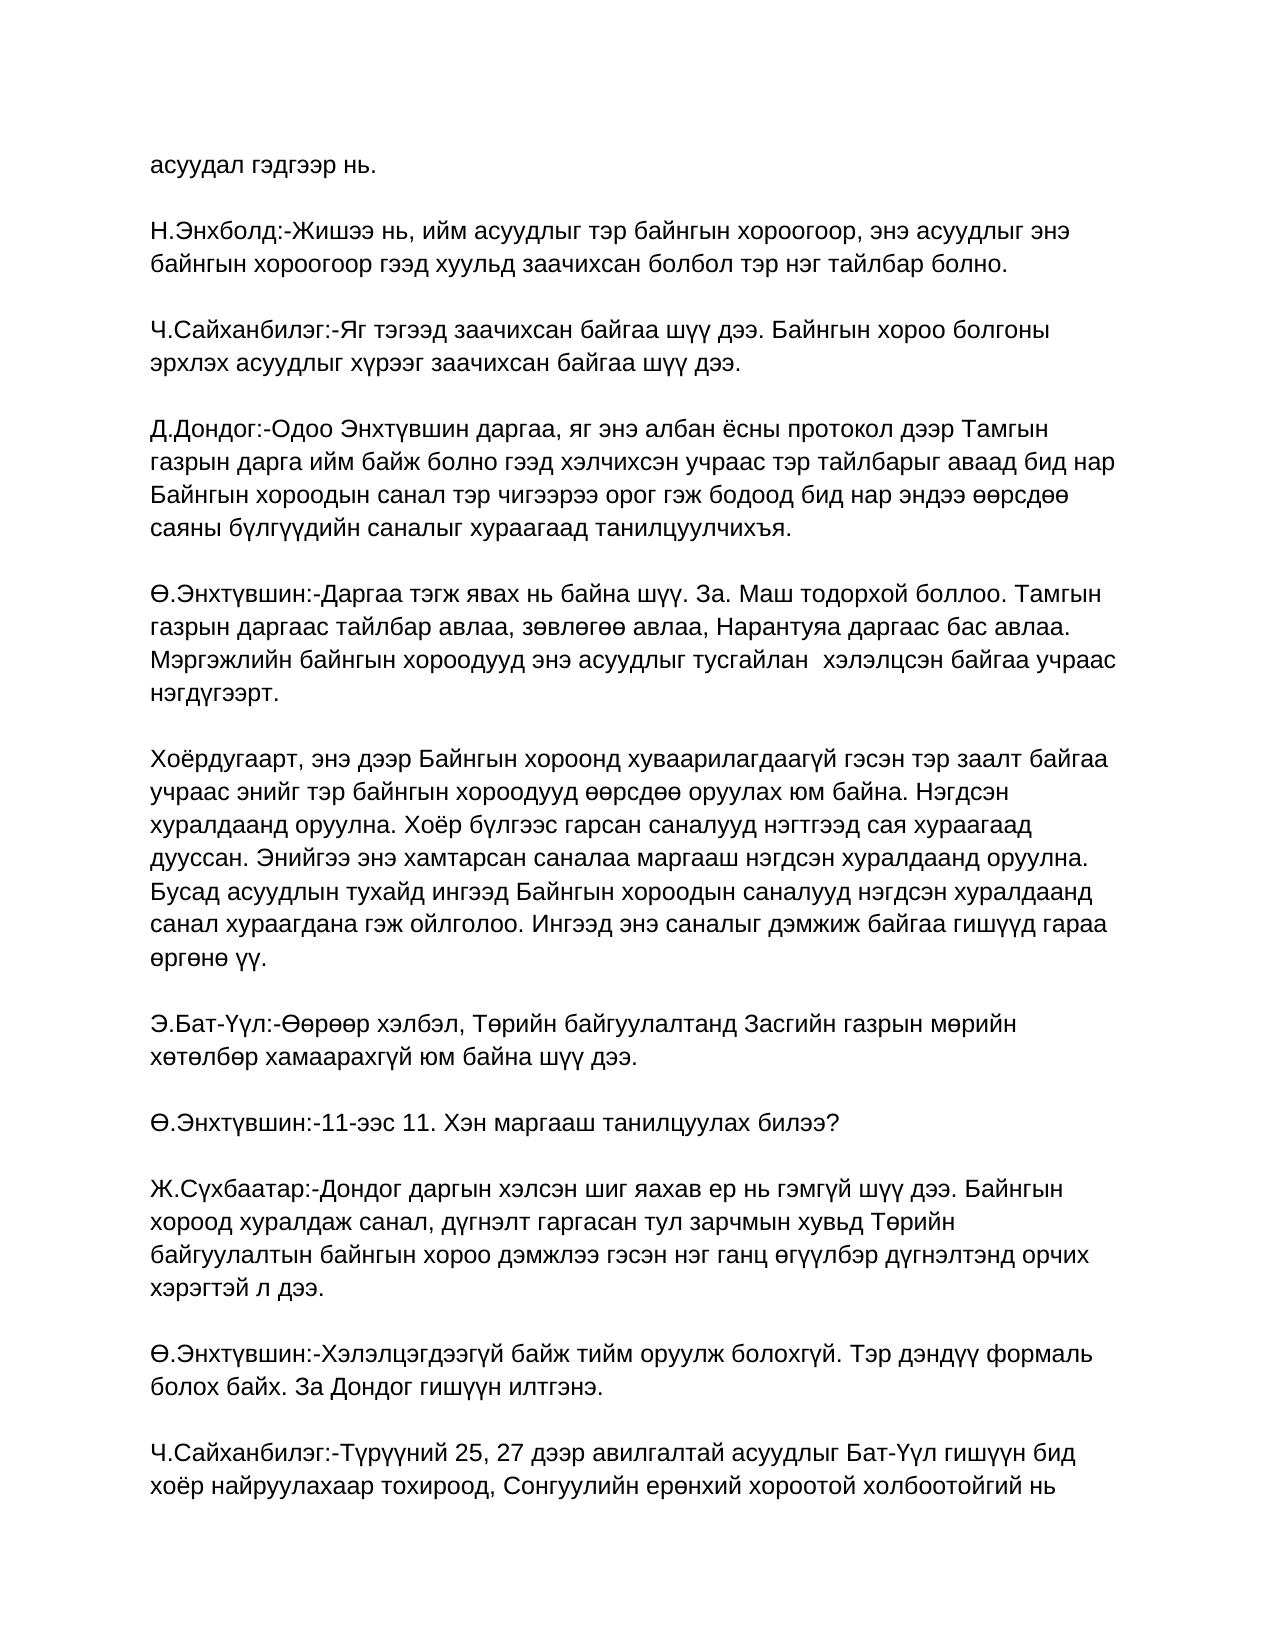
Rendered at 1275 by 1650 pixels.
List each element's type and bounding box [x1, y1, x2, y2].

text [150, 150, 1125, 1499]
